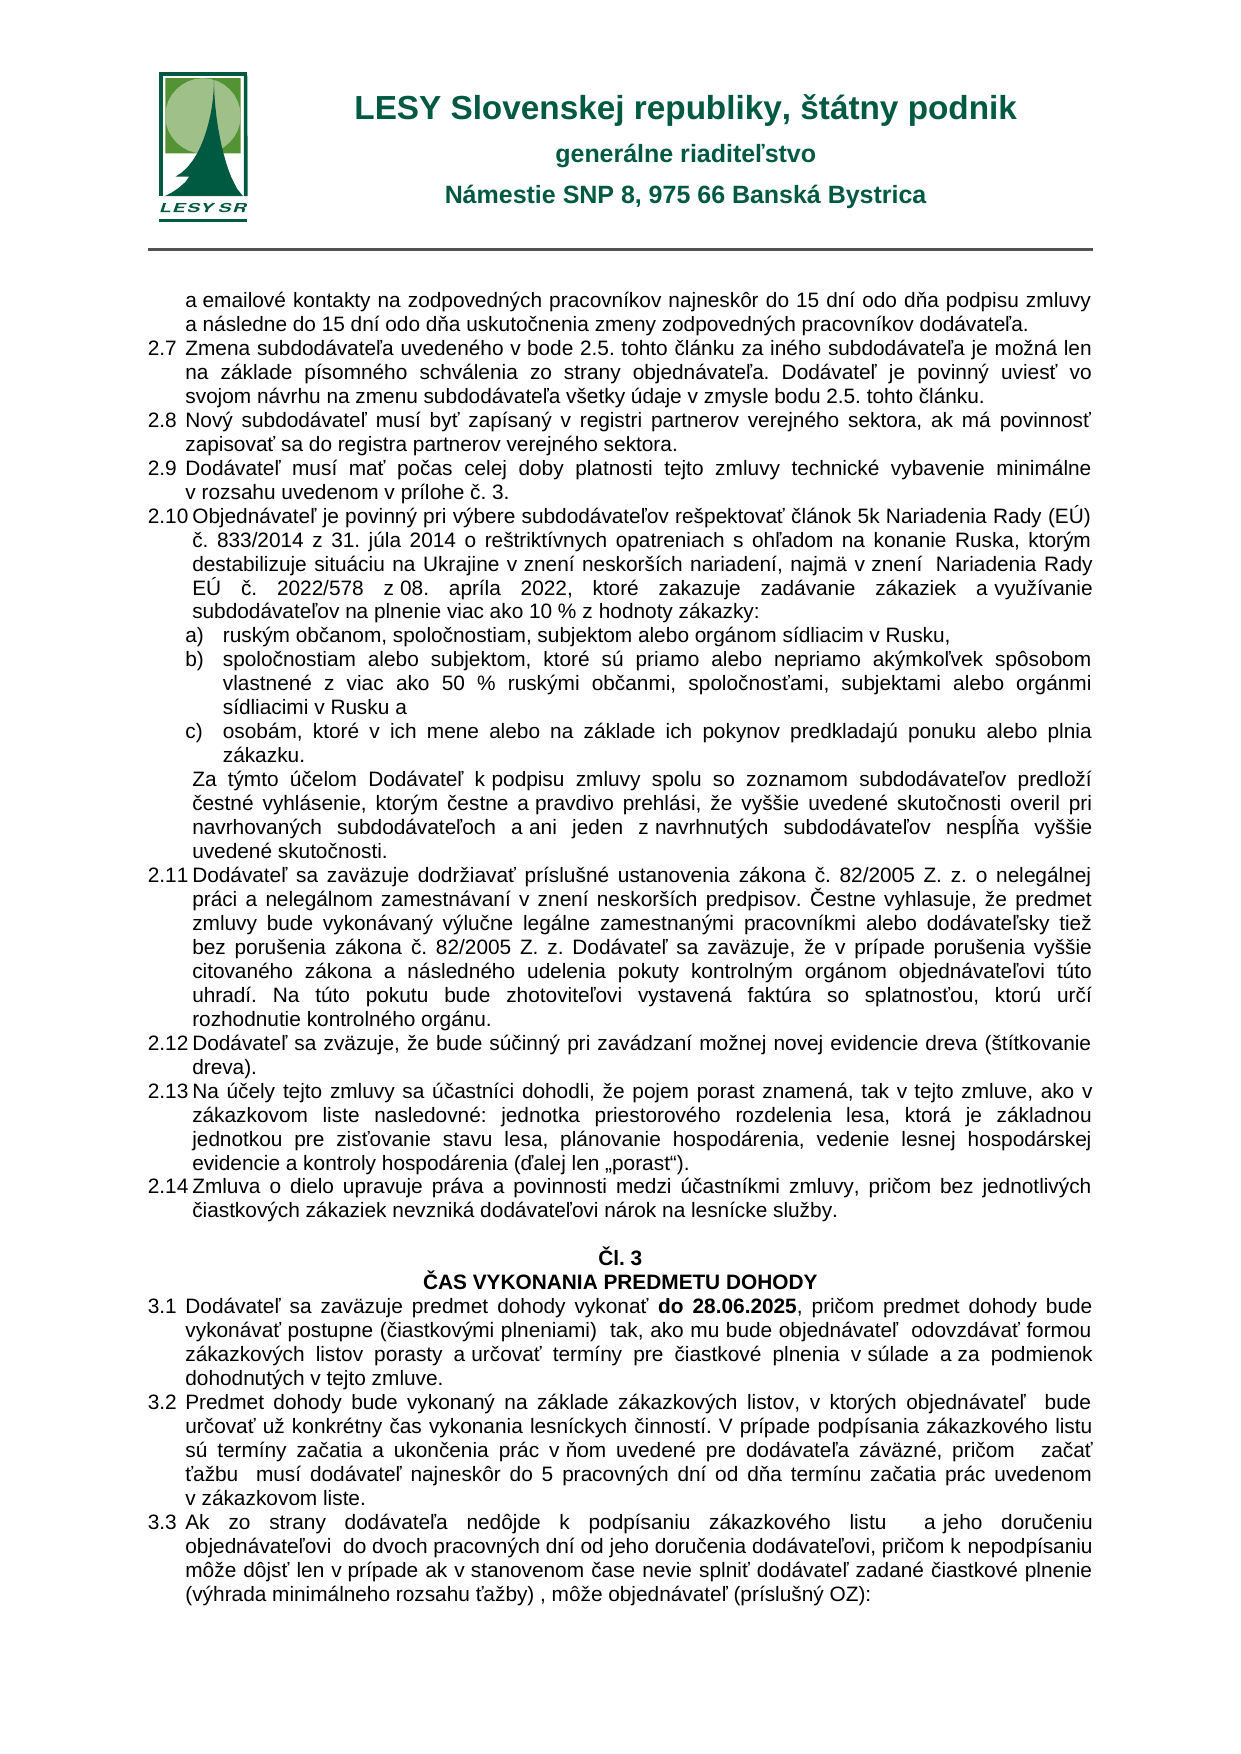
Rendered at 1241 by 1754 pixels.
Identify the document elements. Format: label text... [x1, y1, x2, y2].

list Dodávateľ sa zaväzuje predmet dohody vykonať do 28.06.2025, pričom predmet dohody bude vykonávať postupne (čiastkovými plneniami) tak, ako mu bude objednávateľ odovzdávať formou zákazkových listov porasty a určovať termíny pre čiastkové plnenia v súlade a za podmienok dohodnutých v tejto zmluve. [148, 1294, 1093, 1390]
list Nový subdodávateľ musí byť zapísaný v registri partnerov verejného sektora, ak má povinnosť zapisovať sa do registra partnerov verejného sektora. [148, 408, 1093, 456]
list Dodávateľ musí mať počas celej doby platnosti tejto zmluvy technické vybavenie minimálne v rozsahu uvedenom v prílohe č. 3. [148, 456, 1093, 503]
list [148, 288, 1093, 336]
list osobám, ktoré v ich mene alebo na základe ich pokynov predkladajú ponuku alebo plnia zákazku. [185, 719, 1093, 767]
list spoločnostiam alebo subjektom, ktoré sú priamo alebo nepriamo akýmkoľvek spôsobom vlastnené z viac ako 50 % ruskými občanmi, spoločnosťami, subjektami alebo orgánmi sídliacimi v Rusku a [185, 647, 1093, 719]
list ruským občanom, spoločnostiam, subjektom alebo orgánom sídliacim v Rusku, [185, 623, 1093, 647]
text Čl. 3 [148, 1246, 1093, 1270]
list Zmena subdodávateľa uvedeného v bode 2.5. tohto článku za iného subdodávateľa je možná len na základe písomného schválenia zo strany objednávateľa. Dodávateľ je povinný uviesť vo svojom návrhu na zmenu subdodávateľa všetky údaje v zmysle bodu 2.5. tohto článku. [148, 336, 1093, 408]
list Dodávateľ sa zväzuje, že bude súčinný pri zavádzaní možnej novej evidencie dreva (štítkovanie dreva). [148, 1031, 1093, 1078]
list Zmluva o dielo upravuje práva a povinnosti medzi účastníkmi zmluvy, pričom bez jednotlivých čiastkových zákaziek nevzniká dodávateľovi nárok na lesnícke služby. [148, 1174, 1093, 1222]
text Za týmto účelom Dodávateľ k podpisu zmluvy spolu so zoznamom subdodávateľov predloží čestné vyhlásenie, ktorým čestne a pravdivo prehlási, že vyššie uvedené skutočnosti overil pri navrhovaných subdodávateľoch a ani jeden z navrhnutých subdodávateľov nespĺňa vyššie uvedené skutočnosti. [192, 767, 1093, 863]
list Predmet dohody bude vykonaný na základe zákazkových listov, v ktorých objednávateľ bude určovať už konkrétny čas vykonania lesníckych činností. V prípade podpísania zákazkového listu sú termíny začatia a ukončenia prác v ňom uvedené pre dodávateľa záväzné, pričom začať ťažbu musí dodávateľ najneskôr do 5 pracovných dní od dňa termínu začatia prác uvedenom v zákazkovom liste. [148, 1390, 1093, 1510]
list Objednávateľ je povinný pri výbere subdodávateľov rešpektovať článok 5k Nariadenia Rady (EÚ) č. 833/2014 z 31. júla 2014 o reštriktívnych opatreniach s ohľadom na konanie Ruska, ktorým destabilizuje situáciu na Ukrajine v znení neskorších nariadení, najmä v znení Nariadenia Rady EÚ č. 2022/578 z 08. apríla 2022, ktoré zakazuje zadávanie zákaziek a využívanie subdodávateľov na plnenie viac ako 10 % z hodnoty zákazky: [148, 503, 1093, 623]
list Ak zo strany dodávateľa nedôjde k podpísaniu zákazkového listu a jeho doručeniu objednávateľovi do dvoch pracovných dní od jeho doručenia dodávateľovi, pričom k nepodpísaniu môže dôjsť len v prípade ak v stanovenom čase nevie splniť dodávateľ zadané čiastkové plnenie (výhrada minimálneho rozsahu ťažby) , môže objednávateľ (príslušný OZ): [148, 1510, 1093, 1606]
list Dodávateľ sa zaväzuje dodržiavať príslušné ustanovenia zákona č. 82/2005 Z. z. o nelegálnej práci a nelegálnom zamestnávaní v znení neskorších predpisov. Čestne vyhlasuje, že predmet zmluvy bude vykonávaný výlučne legálne zamestnanými pracovníkmi alebo dodávateľsky tiež bez porušenia zákona č. 82/2005 Z. z. Dodávateľ sa zaväzuje, že v prípade porušenia vyššie citovaného zákona a následného udelenia pokuty kontrolným orgánom objednávateľovi túto uhradí. Na túto pokutu bude zhotoviteľovi vystavená faktúra so splatnosťou, ktorú určí rozhodnutie kontrolného orgánu. [148, 863, 1093, 1031]
text ČAS VYKONANIA PREDMETU DOHODY [148, 1270, 1093, 1294]
list Na účely tejto zmluvy sa účastníci dohodli, že pojem porast znamená, tak v tejto zmluve, ako v zákazkovom liste nasledovné: jednotka priestorového rozdelenia lesa, ktorá je základnou jednotkou pre zisťovanie stavu lesa, plánovanie hospodárenia, vedenie lesnej hospodárskej evidencie a kontroly hospodárenia (ďalej len „porast“). [148, 1078, 1093, 1174]
